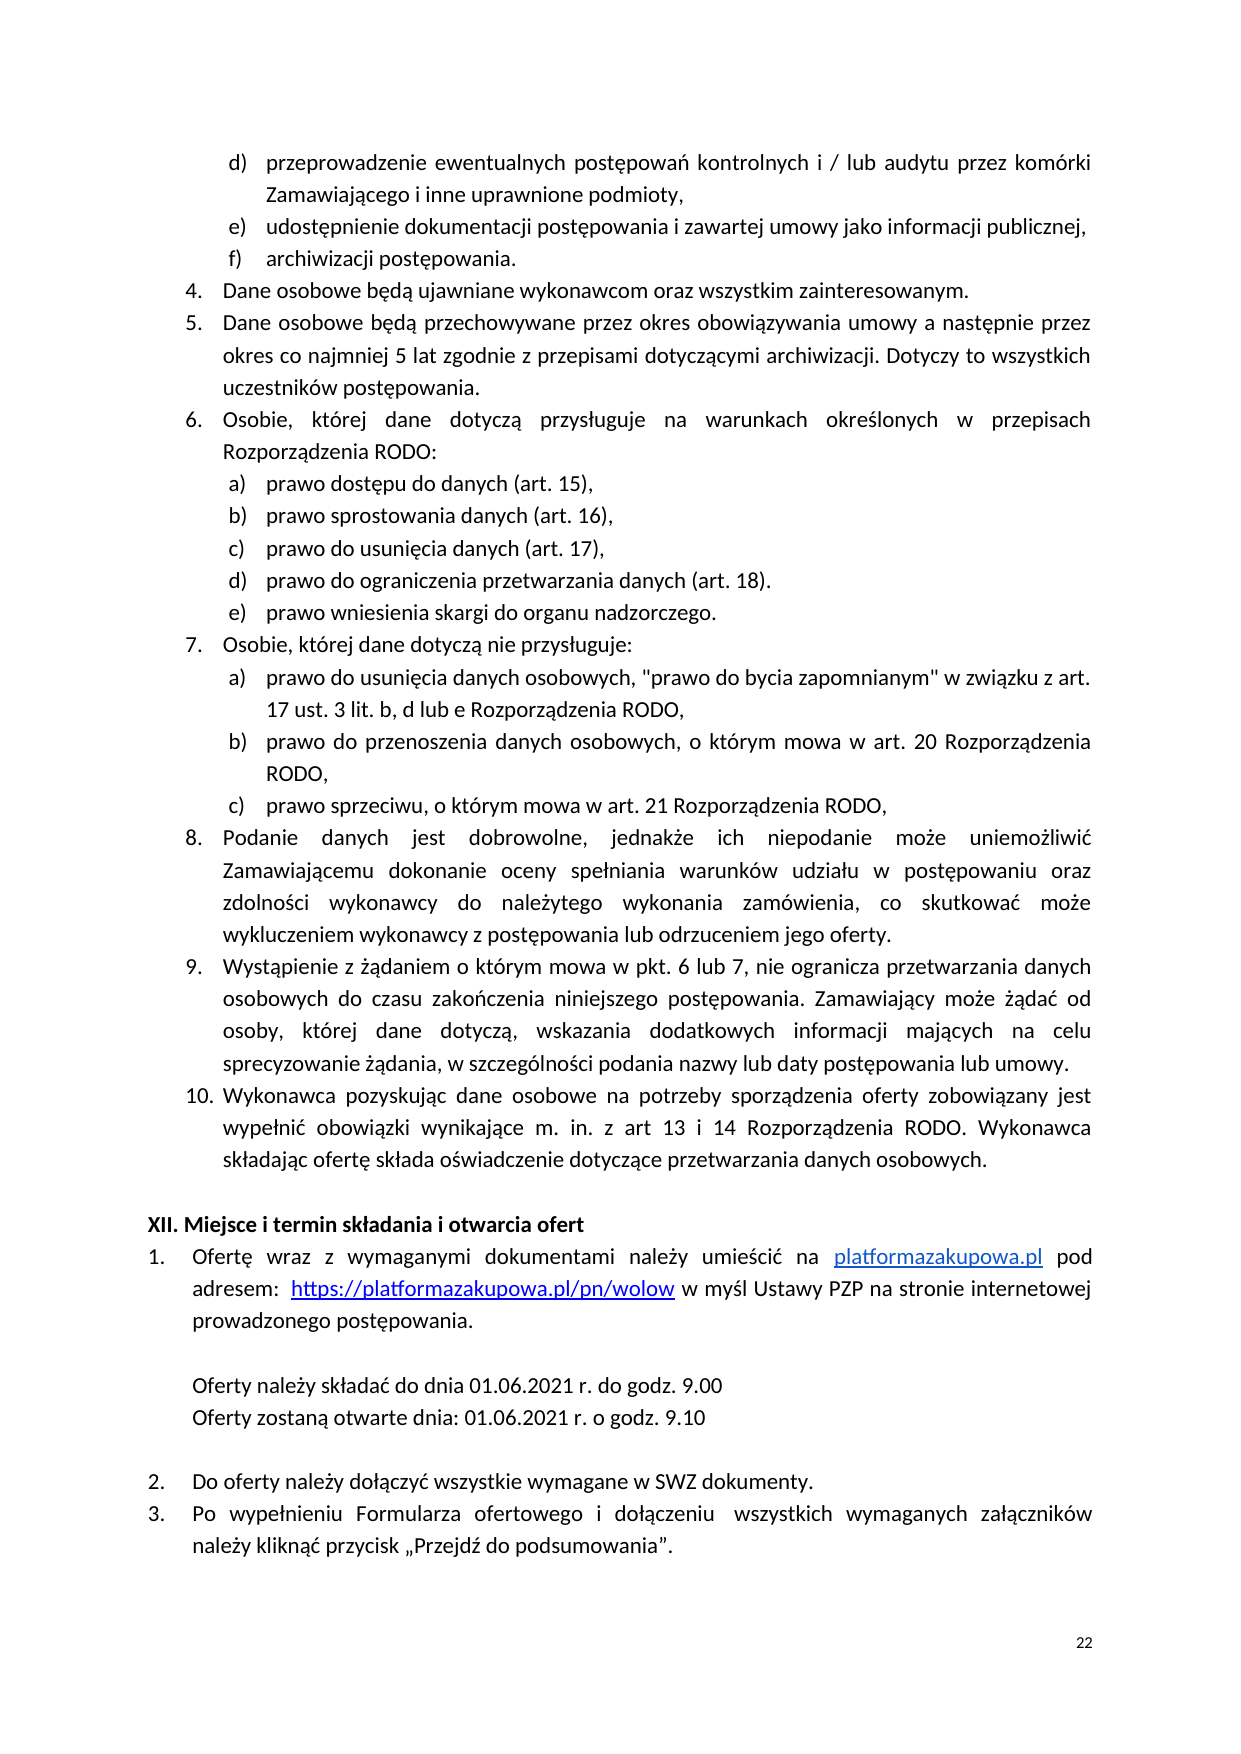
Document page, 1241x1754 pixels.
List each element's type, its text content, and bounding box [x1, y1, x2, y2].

list Osobie, której dane dotyczą przysługuje na warunkach określonych w przepisach Rozporządzenia RODO: [185, 405, 1093, 465]
list Ofertę wraz z wymaganymi dokumentami należy umieścić na platformazakupowa.pl pod adresem: https://platformazakupowa.pl/pn/wolow w myśl Ustawy PZP na stronie internetowej prowadzonego postępowania. [148, 1242, 1093, 1334]
list Po wypełnieniu Formularza ofertowego i dołączeniu wszystkich wymaganych załączników należy kliknąć przycisk „Przejdź do podsumowania”. [148, 1499, 1093, 1560]
list prawo do usunięcia danych (art. 17), [228, 534, 1093, 562]
list prawo do usunięcia danych osobowych, "prawo do bycia zapomnianym" w związku z art. 17 ust. 3 lit. b, d lub e Rozporządzenia RODO, [228, 663, 1093, 723]
list prawo sprostowania danych (art. 16), [228, 502, 1093, 530]
list Dane osobowe będą ujawniane wykonawcom oraz wszystkim zainteresowanym. [185, 276, 1093, 304]
list Osobie, której dane dotyczą nie przysługuje: [185, 630, 1093, 658]
list prawo wniesienia skargi do organu nadzorczego. [228, 598, 1093, 626]
list udostępnienie dokumentacji postępowania i zawartej umowy jako informacji publicznej, [228, 212, 1093, 240]
list Wykonawca pozyskując dane osobowe na potrzeby sporządzenia oferty zobowiązany jest wypełnić obowiązki wynikające m. in. z art 13 i 14 Rozporządzenia RODO. Wykonawca składając ofertę składa oświadczenie dotyczące przetwarzania danych osobowych. [185, 1081, 1093, 1173]
list Wystąpienie z żądaniem o którym mowa w pkt. 6 lub 7, nie ogranicza przetwarzania danych osobowych do czasu zakończenia niniejszego postępowania. Zamawiający może żądać od osoby, której dane dotyczą, wskazania dodatkowych informacji mających na celu sprecyzowanie żądania, w szczególności podania nazwy lub daty postępowania lub umowy. [185, 952, 1093, 1077]
list prawo do ograniczenia przetwarzania danych (art. 18). [228, 566, 1093, 594]
list prawo dostępu do danych (art. 15), [228, 469, 1093, 497]
text Oferty zostaną otwarte dnia: 01.06.2021 r. o godz. 9.10 [192, 1403, 1093, 1431]
list Podanie danych jest dobrowolne, jednakże ich niepodanie może uniemożliwić Zamawiającemu dokonanie oceny spełniania warunków udziału w postępowaniu oraz zdolności wykonawcy do należytego wykonania zamówienia, co skutkować może wykluczeniem wykonawcy z postępowania lub odrzuceniem jego oferty. [185, 823, 1093, 948]
text XII. Miejsce i termin składania i otwarcia ofert [148, 1210, 1093, 1238]
list Dane osobowe będą przechowywane przez okres obowiązywania umowy a następnie przez okres co najmniej 5 lat zgodnie z przepisami dotyczącymi archiwizacji. Dotyczy to wszystkich uczestników postępowania. [185, 308, 1093, 401]
list prawo do przenoszenia danych osobowych, o którym mowa w art. 20 Rozporządzenia RODO, [228, 727, 1093, 787]
list przeprowadzenie ewentualnych postępowań kontrolnych i / lub audytu przez komórki Zamawiającego i inne uprawnione podmioty, [228, 148, 1093, 208]
list archiwizacji postępowania. [228, 244, 1093, 272]
list prawo sprzeciwu, o którym mowa w art. 21 Rozporządzenia RODO, [228, 791, 1093, 819]
text Oferty należy składać do dnia 01.06.2021 r. do godz. 9.00 [192, 1371, 1093, 1399]
list Do oferty należy dołączyć wszystkie wymagane w SWZ dokumenty. [148, 1467, 1093, 1495]
